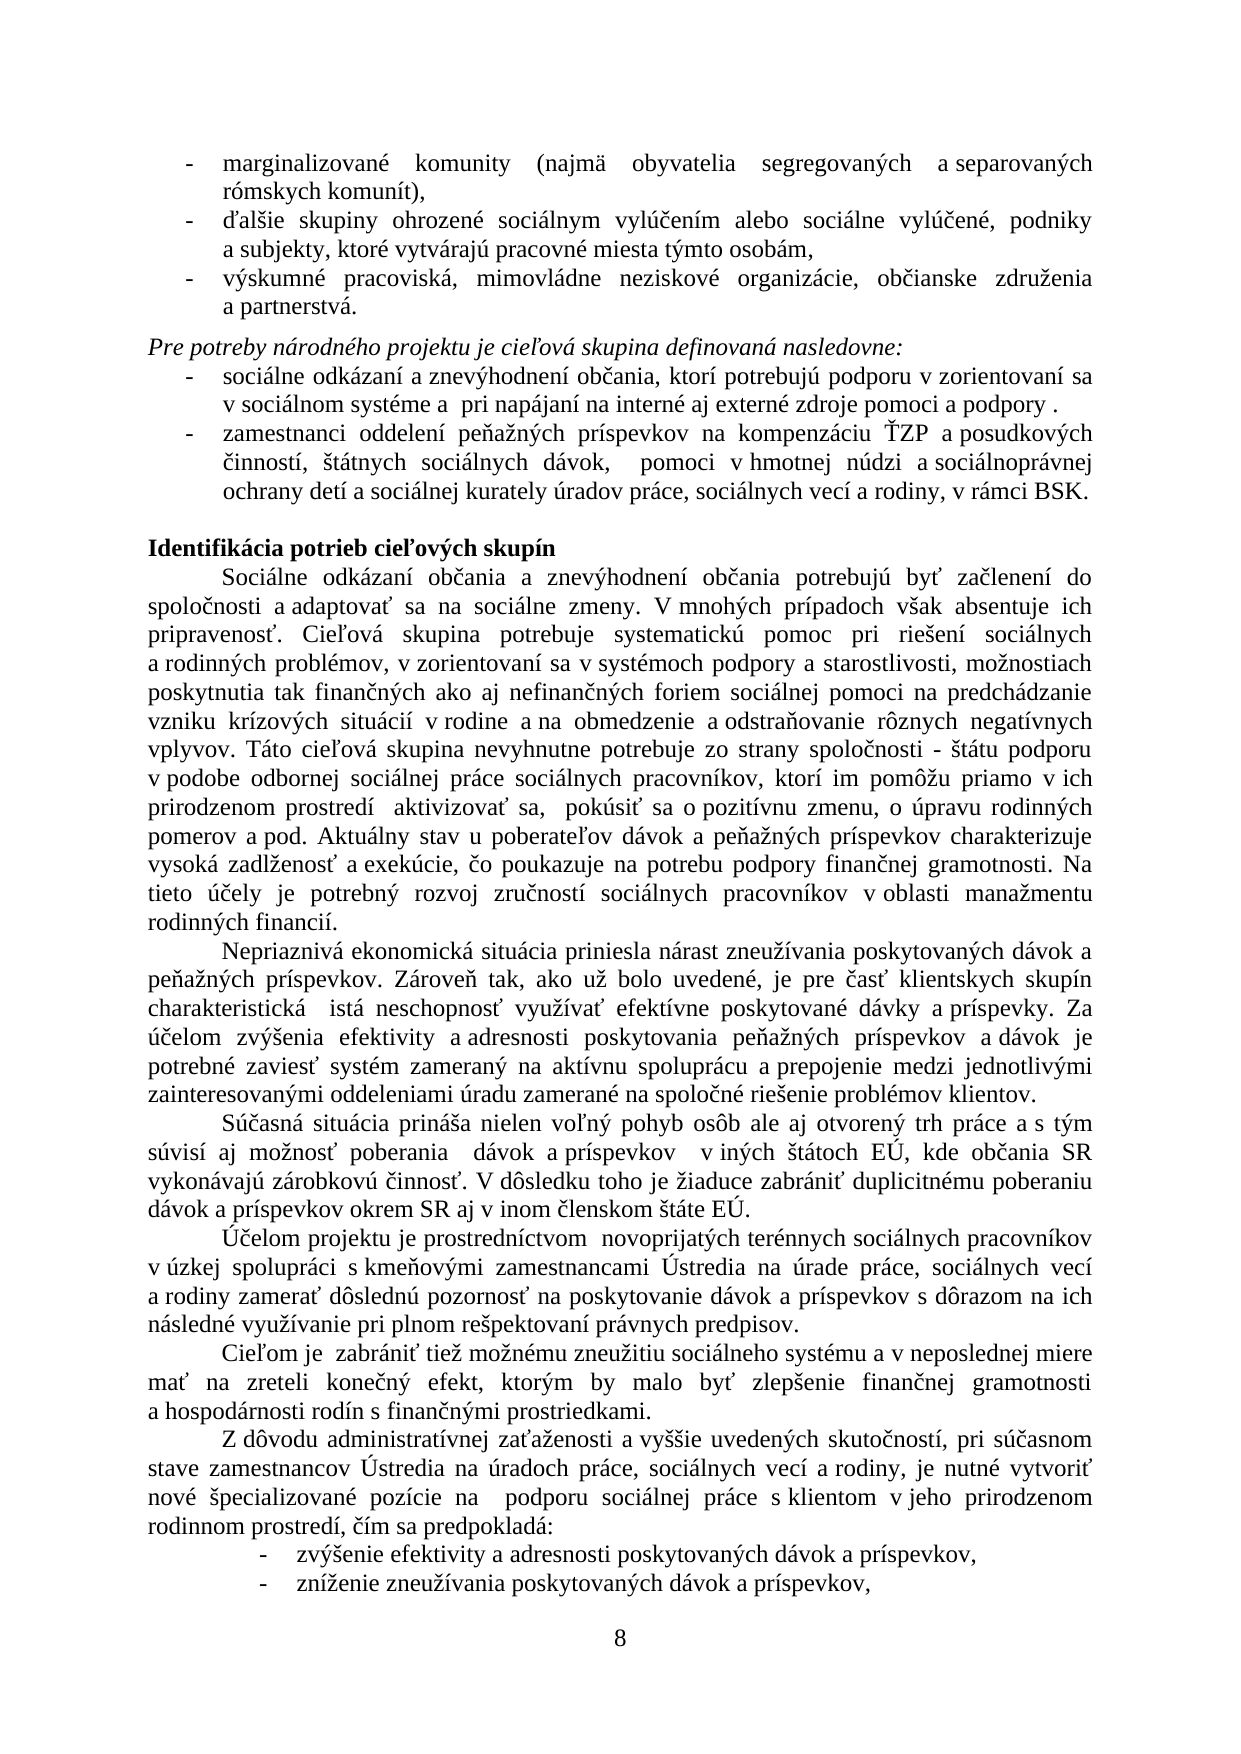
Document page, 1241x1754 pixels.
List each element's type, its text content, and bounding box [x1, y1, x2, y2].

text Z dôvodu administratívnej zaťaženosti a vyššie uvedených skutočností, pri súčasnom stave zamestnancov Ústredia na úradoch práce, sociálnych vecí a rodiny, je nutné vytvoriť nové špecializované pozície na podporu sociálnej práce s klientom v jeho prirodzenom rodinnom prostredí, čím sa predpokladá: [148, 1424, 1093, 1539]
list zníženie zneužívania poskytovaných dávok a príspevkov, [259, 1568, 1093, 1597]
text Pre potreby národného projektu je cieľová skupina definovaná nasledovne: [148, 332, 1093, 361]
text Sociálne odkázaní občania a znevýhodnení občania potrebujú byť začlenení do spoločnosti a adaptovať sa na sociálne zmeny. V mnohých prípadoch však absentuje ich pripravenosť. Cieľová skupina potrebuje systematickú pomoc pri riešení sociálnych a rodinných problémov, v zorientovaní sa v systémoch podpory a starostlivosti, možnostiach poskytnutia tak finančných ako aj nefinančných foriem sociálnej pomoci na predchádzanie vzniku krízových situácií v rodine a na obmedzenie a odstraňovanie rôznych negatívnych vplyvov. Táto cieľová skupina nevyhnutne potrebuje zo strany spoločnosti - štátu podporu v podobe odbornej sociálnej práce sociálnych pracovníkov, ktorí im pomôžu priamo v ich prirodzenom prostredí aktivizovať sa, pokúsiť sa o pozitívnu zmenu, o úpravu rodinných pomerov a pod. Aktuálny stav u poberateľov dávok a peňažných príspevkov charakterizuje vysoká zadlženosť a exekúcie, čo poukazuje na potrebu podpory finančnej gramotnosti. Na tieto účely je potrebný rozvoj zručností sociálnych pracovníkov v oblasti manažmentu rodinných financií. [148, 562, 1093, 936]
list zvýšenie efektivity a adresnosti poskytovaných dávok a príspevkov, [259, 1539, 1093, 1568]
text Identifikácia potrieb cieľových skupín [148, 533, 1093, 562]
list zamestnanci oddelení peňažných príspevkov na kompenzáciu ŤZP a posudkových činností, štátnych sociálnych dávok, pomoci v hmotnej núdzi a sociálnoprávnej ochrany detí a sociálnej kurately úradov práce, sociálnych vecí a rodiny, v rámci BSK. [185, 418, 1093, 504]
list ďalšie skupiny ohrozené sociálnym vylúčením alebo sociálne vylúčené, podniky a subjekty, ktoré vytvárajú pracovné miesta týmto osobám, [185, 205, 1093, 263]
list výskumné pracoviská, mimovládne neziskové organizácie, občianske združenia a partnerstvá. [185, 263, 1093, 320]
text Cieľom je zabrániť tiež možnému zneužitiu sociálneho systému a v neposlednej miere mať na zreteli konečný efekt, ktorým by malo byť zlepšenie finančnej gramotnosti a hospodárnosti rodín s finančnými prostriedkami. [148, 1338, 1093, 1424]
list sociálne odkázaní a znevýhodnení občania, ktorí potrebujú podporu v zorientovaní sa v sociálnom systéme a pri napájaní na interné aj externé zdroje pomoci a podpory . [185, 361, 1093, 418]
text Súčasná situácia prináša nielen voľný pohyb osôb ale aj otvorený trh práce a s tým súvisí aj možnosť poberania dávok a príspevkov v iných štátoch EÚ, kde občania SR vykonávajú zárobkovú činnosť. V dôsledku toho je žiaduce zabrániť duplicitnému poberaniu dávok a príspevkov okrem SR aj v inom členskom štáte EÚ. [148, 1108, 1093, 1223]
text Nepriaznivá ekonomická situácia priniesla nárast zneužívania poskytovaných dávok a peňažných príspevkov. Zároveň tak, ako už bolo uvedené, je pre časť klientskych skupín charakteristická istá neschopnosť využívať efektívne poskytované dávky a príspevky. Za účelom zvýšenia efektivity a adresnosti poskytovania peňažných príspevkov a dávok je potrebné zaviesť systém zameraný na aktívnu spoluprácu a prepojenie medzi jednotlivými zainteresovanými oddeleniami úradu zamerané na spoločné riešenie problémov klientov. [148, 936, 1093, 1108]
text Účelom projektu je prostredníctvom novoprijatých terénnych sociálnych pracovníkov v úzkej spolupráci s kmeňovými zamestnancami Ústredia na úrade práce, sociálnych vecí a rodiny zamerať dôslednú pozornosť na poskytovanie dávok a príspevkov s dôrazom na ich následné využívanie pri plnom rešpektovaní právnych predpisov. [148, 1223, 1093, 1338]
list marginalizované komunity (najmä obyvatelia segregovaných a separovaných rómskych komunít), [185, 148, 1093, 205]
